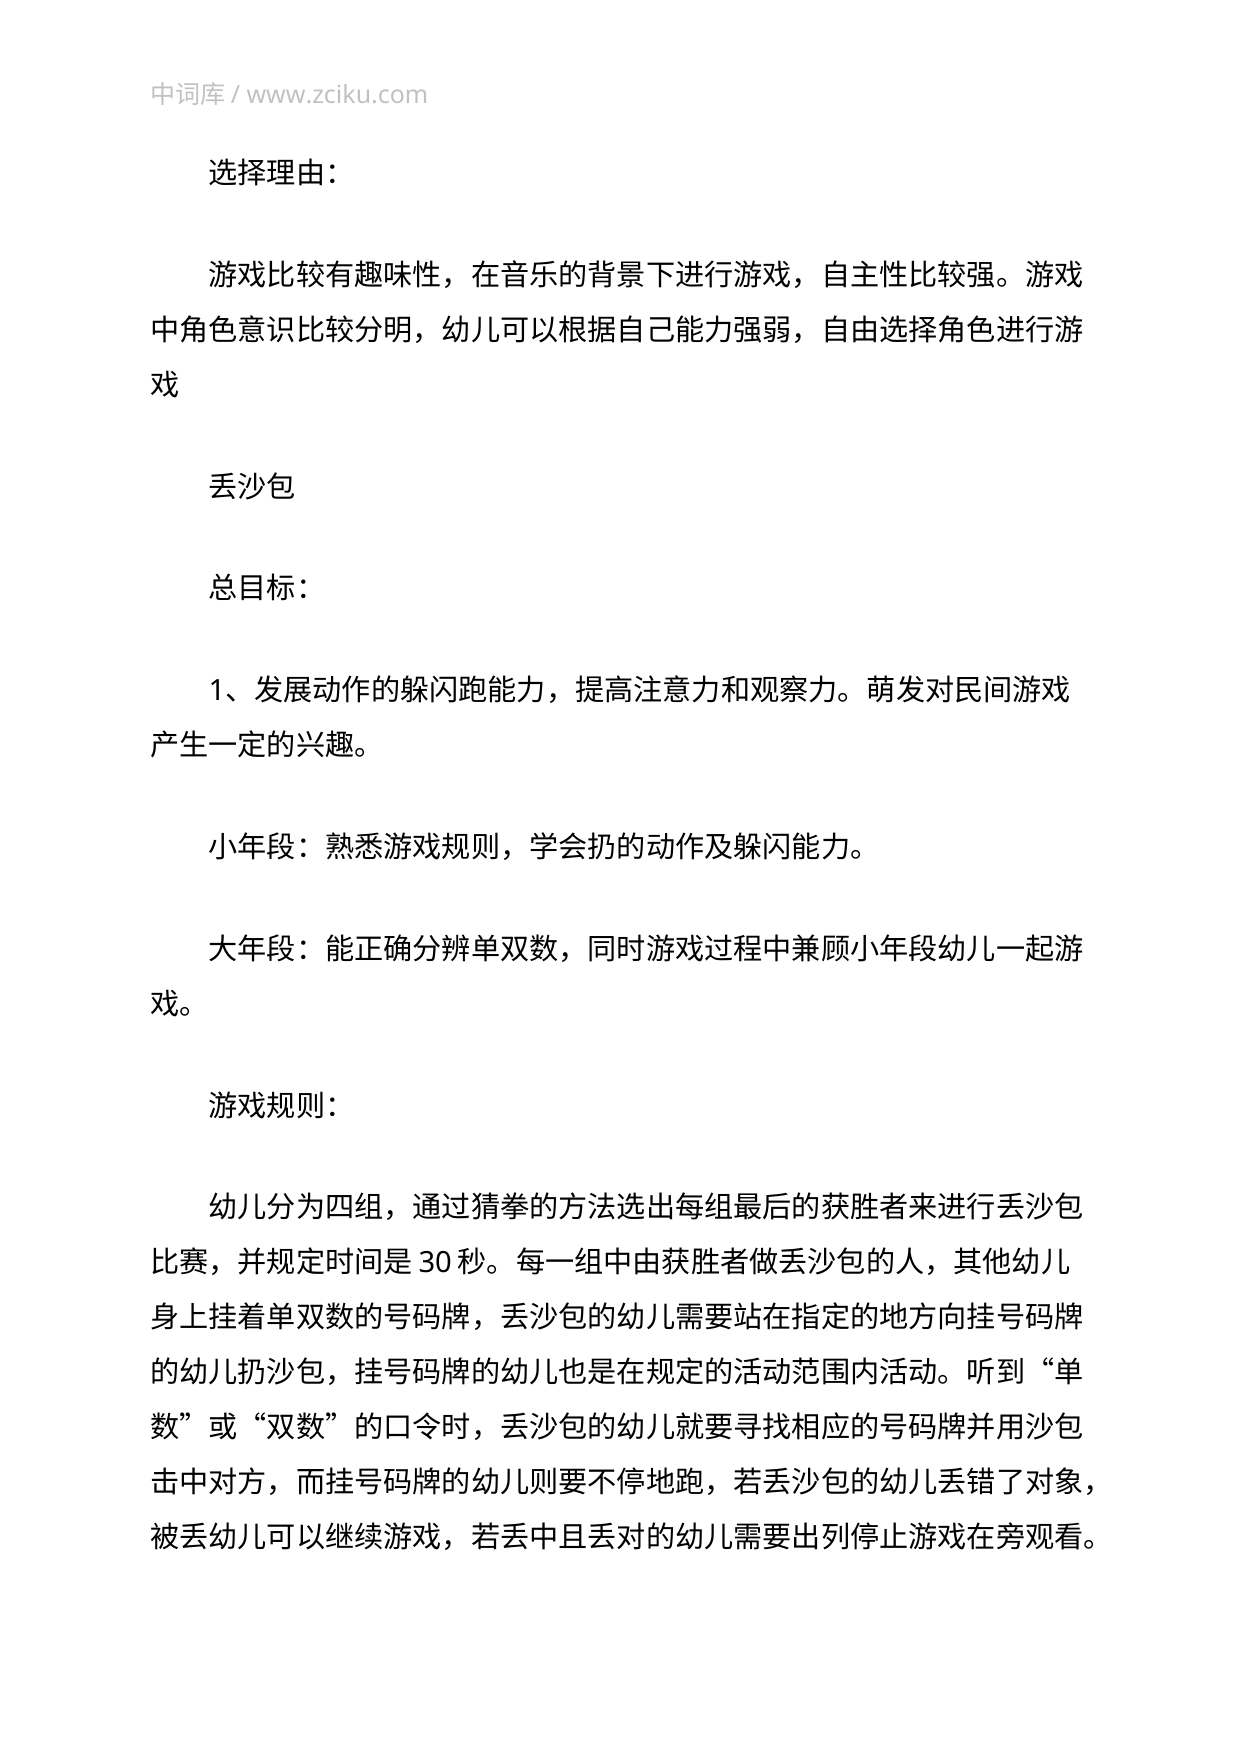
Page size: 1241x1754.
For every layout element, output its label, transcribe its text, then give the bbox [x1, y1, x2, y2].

text 丢沙包 [150, 463, 1090, 506]
text 幼儿分为四组，通过猜拳的方法选出每组最后的获胜者来进行丢沙包比赛，并规定时间是30秒。每一组中由获胜者做丢沙包的人，其他幼儿身上挂着单双数的号码牌，丢沙包的幼儿需要站在指定的地方向挂号码牌的幼儿扔沙包，挂号码牌的幼儿也是在规定的活动范围内活动。听到“单数”或“双数”的口令时，丢沙包的幼儿就要寻找相应的号码牌并用沙包击中对方，而挂号码牌的幼儿则要不停地跑，若丢沙包的幼儿丢错了对象，被丢幼儿可以继续游戏，若丢中且丢对的幼儿需要出列停止游戏在旁观看。 [150, 1184, 1090, 1556]
text 小年段：熟悉游戏规则，学会扔的动作及躲闪能力。 [150, 824, 1090, 866]
text 选择理由： [150, 150, 1090, 192]
text 大年段：能正确分辨单双数，同时游戏过程中兼顾小年段幼儿一起游戏。 [150, 925, 1090, 1023]
text 游戏规则： [150, 1082, 1090, 1124]
text 总目标： [150, 565, 1090, 607]
text 1、发展动作的躲闪跑能力，提高注意力和观察力。萌发对民间游戏产生一定的兴趣。 [150, 667, 1090, 764]
text 游戏比较有趣味性，在音乐的背景下进行游戏，自主性比较强。游戏中角色意识比较分明，幼儿可以根据自己能力强弱，自由选择角色进行游戏 [150, 252, 1090, 404]
